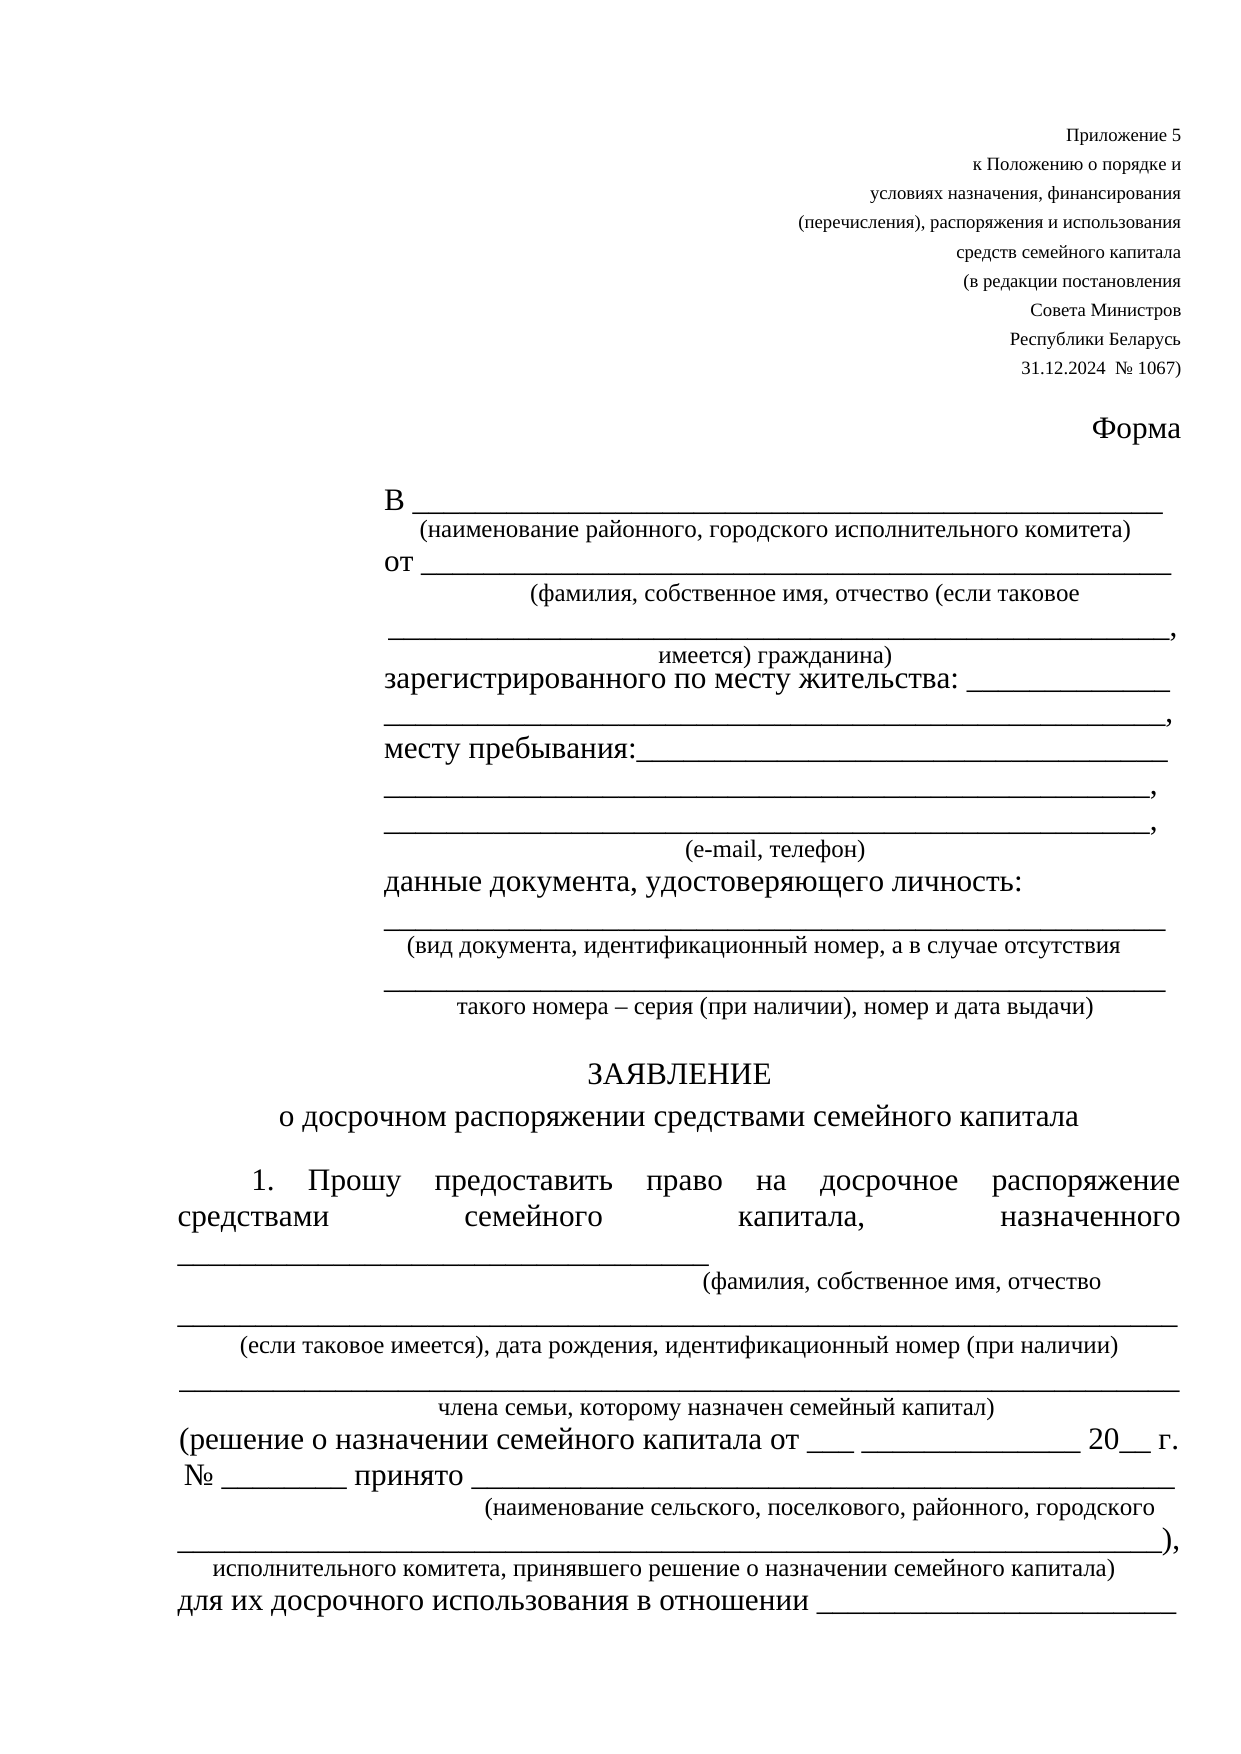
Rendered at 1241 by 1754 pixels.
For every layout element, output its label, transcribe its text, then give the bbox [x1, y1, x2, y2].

text к Положению о порядке и [738, 147, 1181, 176]
text зарегистрированного по месту жительства: _____________ [369, 668, 1181, 693]
text В ________________________________________________ [384, 482, 1181, 518]
text __________________________________________________ [384, 959, 1181, 995]
text (в редакции постановления [738, 264, 1181, 293]
text ________________________________________________________________ [177, 1294, 1181, 1330]
text (вид документа, идентификационный номер, а в случае отсутствия [369, 934, 1181, 959]
text 1. Прошу предоставить право на досрочное распоряжение средствами семейного капитала, назначенного __________________________________ [177, 1161, 1181, 1269]
text Совета Министров [738, 293, 1181, 322]
text (e-mail, телефон) [369, 837, 1181, 862]
text 31.12.2024 № 1067) [177, 351, 1181, 381]
text _________________________________________________, [384, 801, 1181, 837]
text (фамилия, собственное имя, отчество (если таковое __________________________________________________, [384, 578, 1181, 643]
text __________________________________________________ [384, 898, 1181, 934]
text (фамилия, собственное имя, отчество [177, 1269, 1181, 1294]
title о досрочном распоряжении средствами семейного капитала [177, 1103, 1181, 1132]
text условиях назначения, финансирования (перечисления), распоряжения и использования средств семейного капитала [738, 176, 1181, 264]
text данные документа, удостоверяющего личность: [384, 862, 1181, 898]
text имеется) гражданина) [369, 643, 1181, 668]
text (наименование районного, городского исполнительного комитета) [369, 518, 1181, 543]
title ЗАЯВЛЕНИЕ [177, 1061, 1181, 1091]
text Форма [177, 410, 1181, 446]
text для их досрочного использования в отношении _______________________ [177, 1581, 1181, 1617]
text члена семьи, которому назначен семейный капитал) [177, 1395, 1181, 1420]
text исполнительного комитета, принявшего решение о назначении семейного капитала) [177, 1556, 1150, 1581]
text _______________________________________________________________), [177, 1521, 1181, 1556]
text Приложение 5 [738, 118, 1181, 147]
text (если таковое имеется), дата рождения, идентификационный номер (при наличии) ________________________________________________________________ [177, 1330, 1181, 1395]
text (решение о назначении семейного капитала от ___ ______________ 20__ г. № ________ принято _____________________________________________ (наименование сельского, поселкового, районного, городского [177, 1420, 1181, 1521]
text от ________________________________________________ [384, 543, 1181, 578]
text Республики Беларусь [738, 322, 1181, 351]
text __________________________________________________, [384, 693, 1181, 729]
text такого номера – серия (при наличии), номер и дата выдачи) [369, 995, 1181, 1020]
text _________________________________________________, [384, 765, 1181, 801]
text месту пребывания:__________________________________ [384, 729, 1181, 765]
